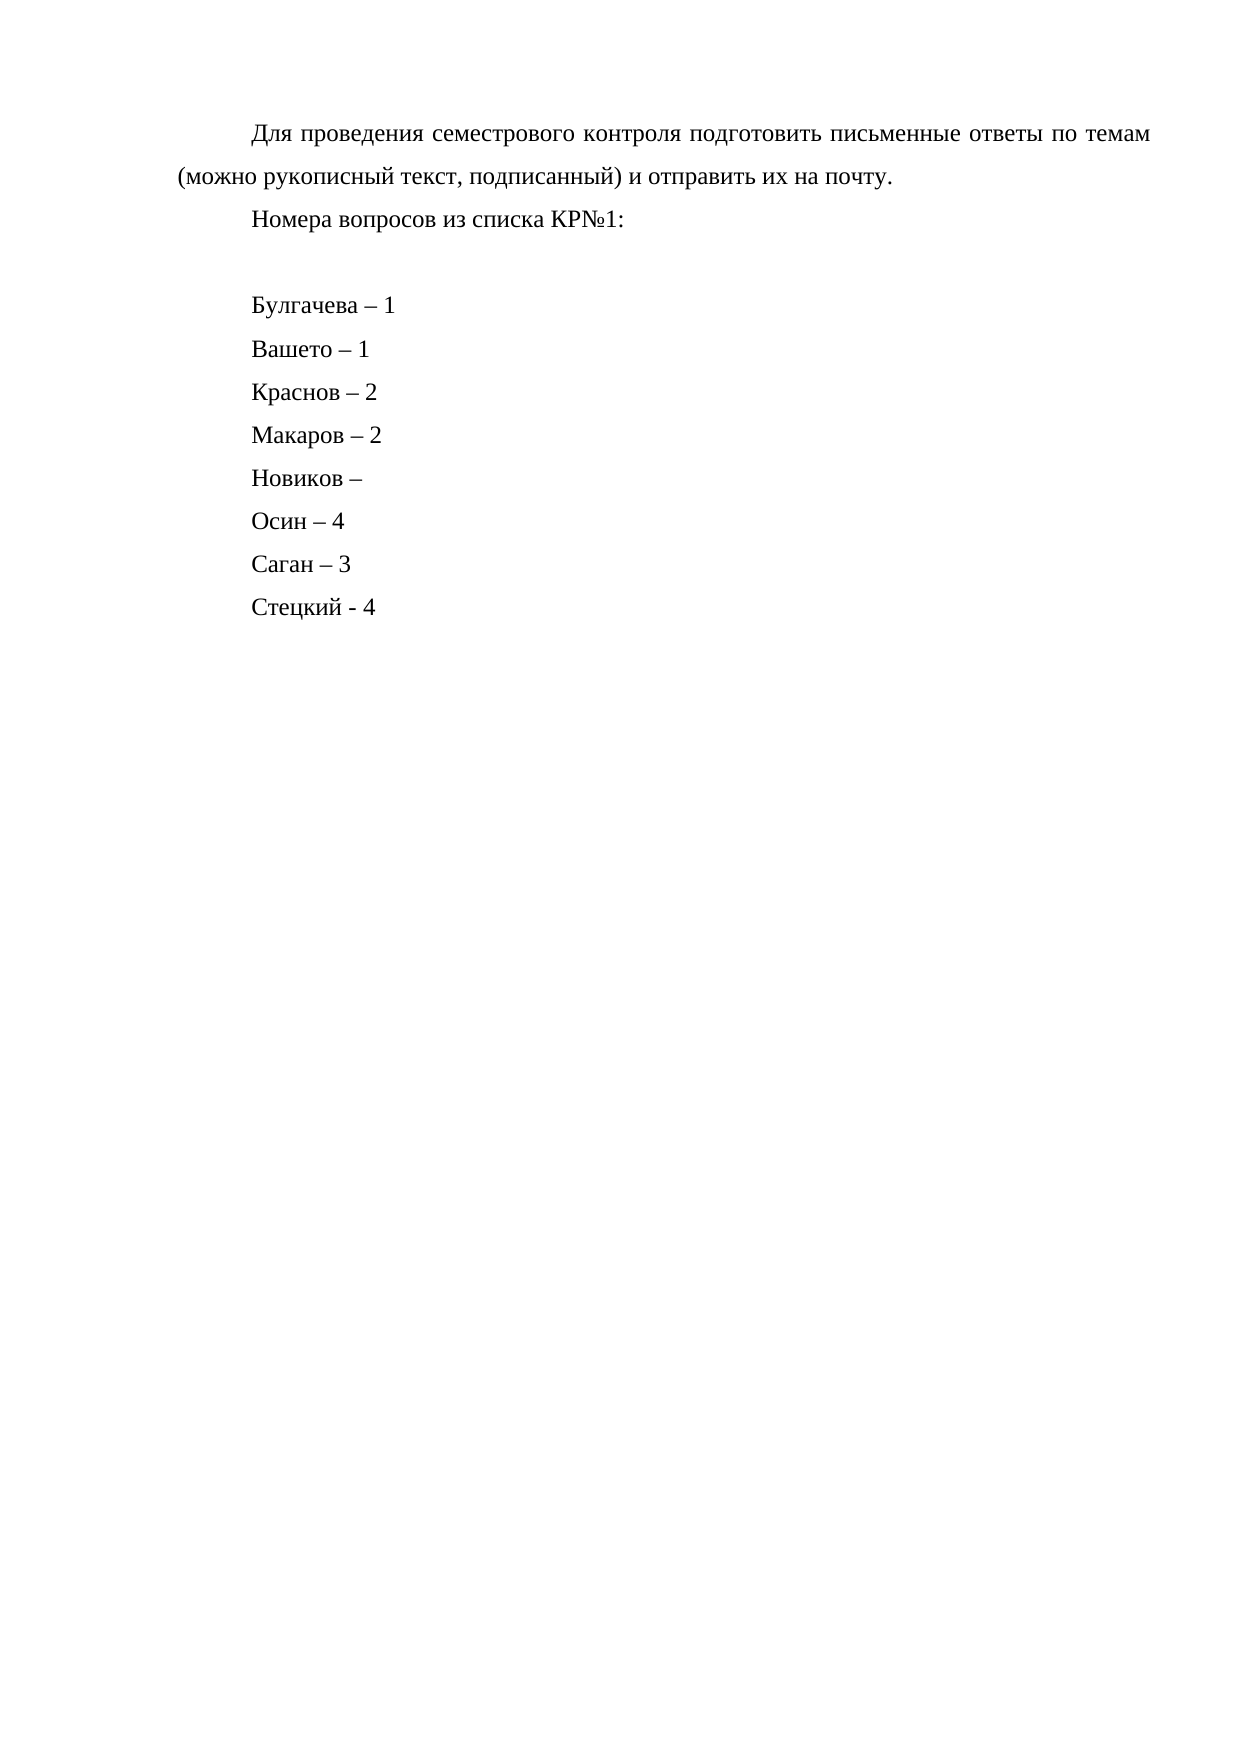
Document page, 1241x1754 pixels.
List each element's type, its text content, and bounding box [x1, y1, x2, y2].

text Вашето – 1 [177, 334, 1152, 362]
text Стецкий - 4 [177, 592, 1152, 621]
text Макаров – 2 [177, 420, 1152, 449]
text Булгачева – 1 [177, 291, 1152, 319]
text Новиков – [177, 463, 1152, 492]
text Саган – 3 [177, 549, 1152, 578]
text Краснов – 2 [177, 377, 1152, 406]
text Номера вопросов из списка КР№1: [177, 204, 1152, 233]
text Для проведения семестрового контроля подготовить письменные ответы по темам (можно рукописный текст, подписанный) и отправить их на почту. [177, 118, 1152, 190]
text Осин – 4 [177, 506, 1152, 535]
